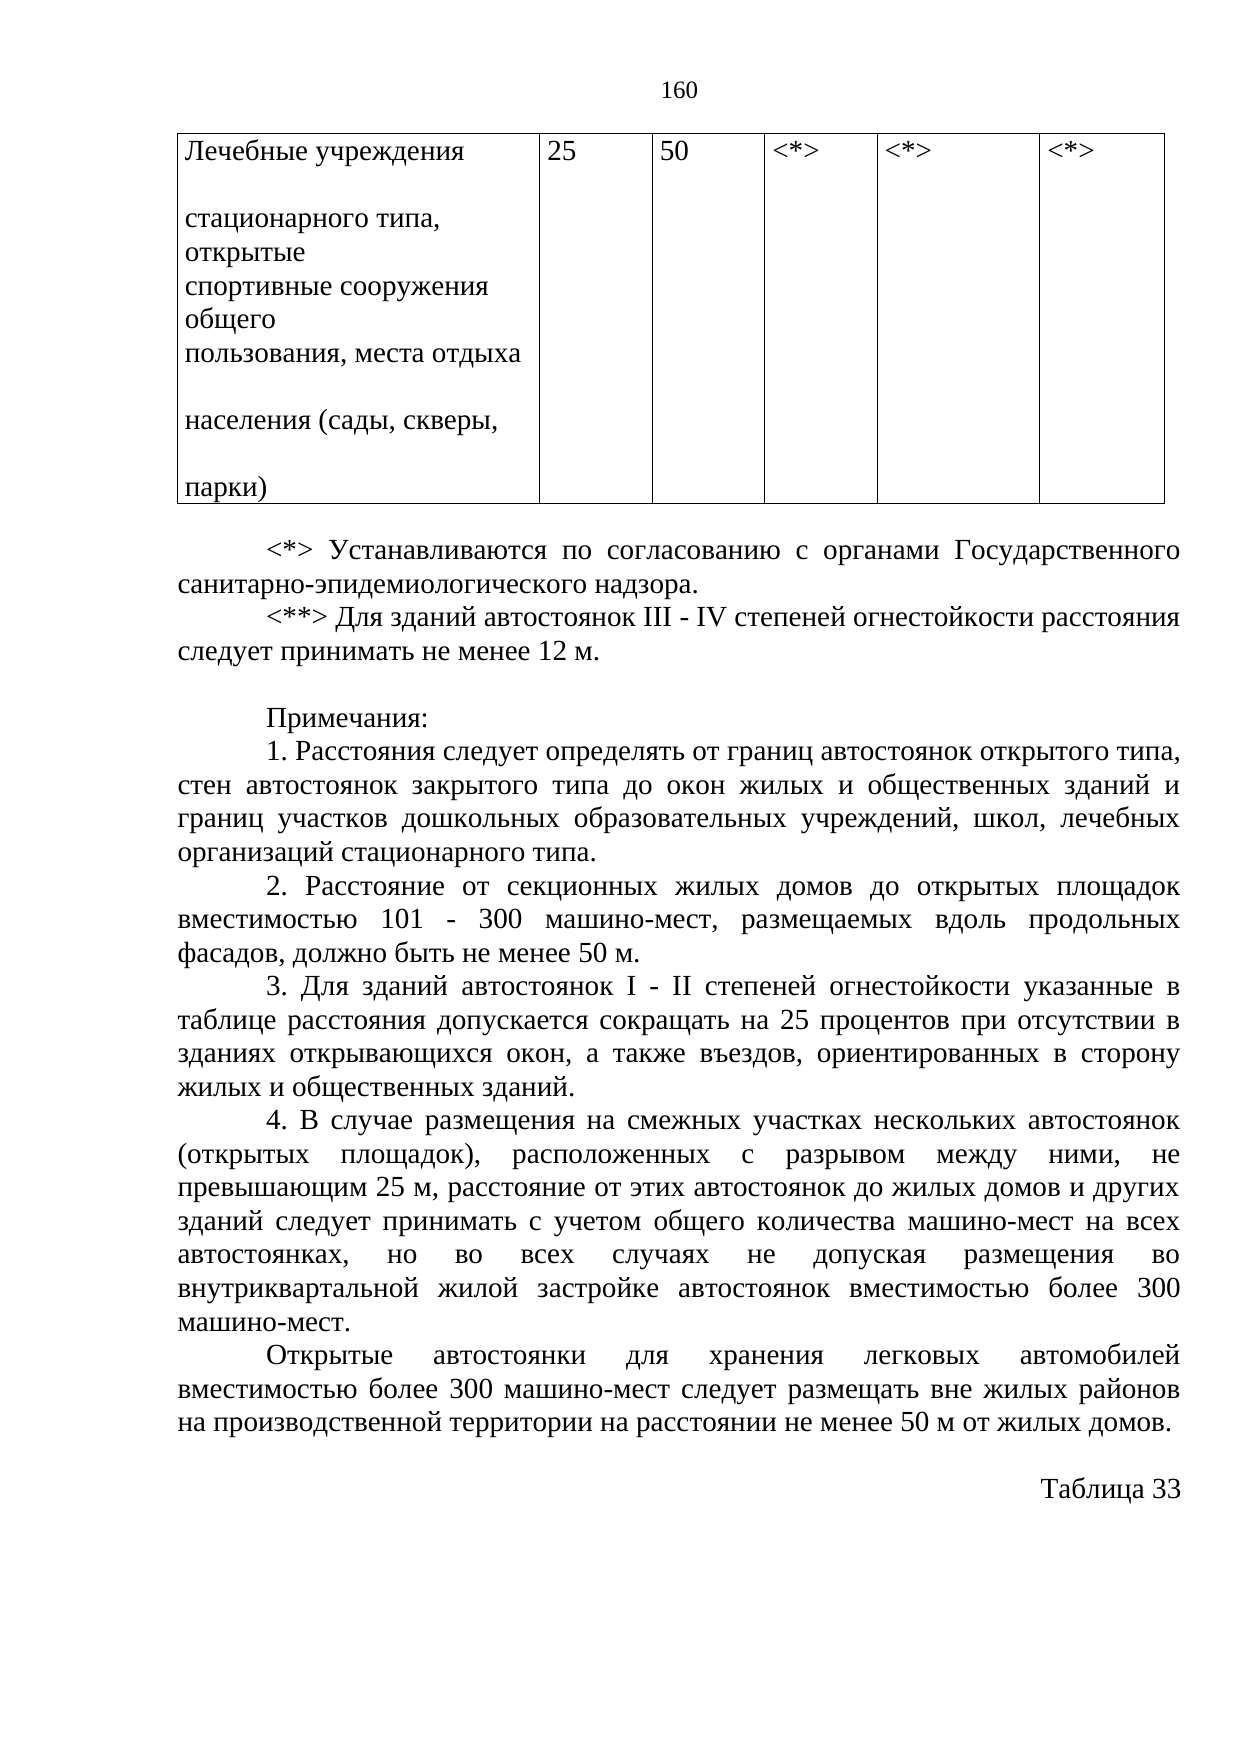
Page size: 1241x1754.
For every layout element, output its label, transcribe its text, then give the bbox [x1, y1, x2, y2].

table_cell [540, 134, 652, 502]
text Таблица 33 [177, 1471, 1181, 1505]
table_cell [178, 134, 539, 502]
text 4. В случае размещения на смежных участках нескольких автостоянок (открытых площадок), расположенных с разрывом между ними, не превышающим 25 м, расстояние от этих автостоянок до жилых домов и других зданий следует принимать с учетом общего количества машино-мест на всех автостоянках, но во всех случаях не допуская размещения во внутриквартальной жилой застройке автостоянок вместимостью более 300 машино-мест. [177, 1102, 1181, 1337]
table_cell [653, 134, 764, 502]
text Примечания: [177, 700, 1181, 733]
text <*> Устанавливаются по согласованию с органами Государственного санитарно-эпидемиологического надзора. [177, 532, 1181, 599]
text <**> Для зданий автостоянок III - IV степеней огнестойкости расстояния следует принимать не менее 12 м. [177, 599, 1181, 666]
text 3. Для зданий автостоянок I - II степеней огнестойкости указанные в таблице расстояния допускается сокращать на 25 процентов при отсутствии в зданиях открывающихся окон, а также въездов, ориентированных в сторону жилых и общественных зданий. [177, 968, 1181, 1102]
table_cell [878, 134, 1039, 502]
text 2. Расстояние от секционных жилых домов до открытых площадок вместимостью 101 - 300 машино-мест, размещаемых вдоль продольных фасадов, должно быть не менее 50 м. [177, 868, 1181, 968]
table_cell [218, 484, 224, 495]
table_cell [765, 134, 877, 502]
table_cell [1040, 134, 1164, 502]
text 1. Расстояния следует определять от границ автостоянок открытого типа, стен автостоянок закрытого типа до окон жилых и общественных зданий и границ участков дошкольных образовательных учреждений, школ, лечебных организаций стационарного типа. [177, 733, 1181, 868]
text Открытые автостоянки для хранения легковых автомобилей вместимостью более 300 машино-мест следует размещать вне жилых районов на производственной территории на расстоянии не менее 50 м от жилых домов. [177, 1337, 1181, 1438]
